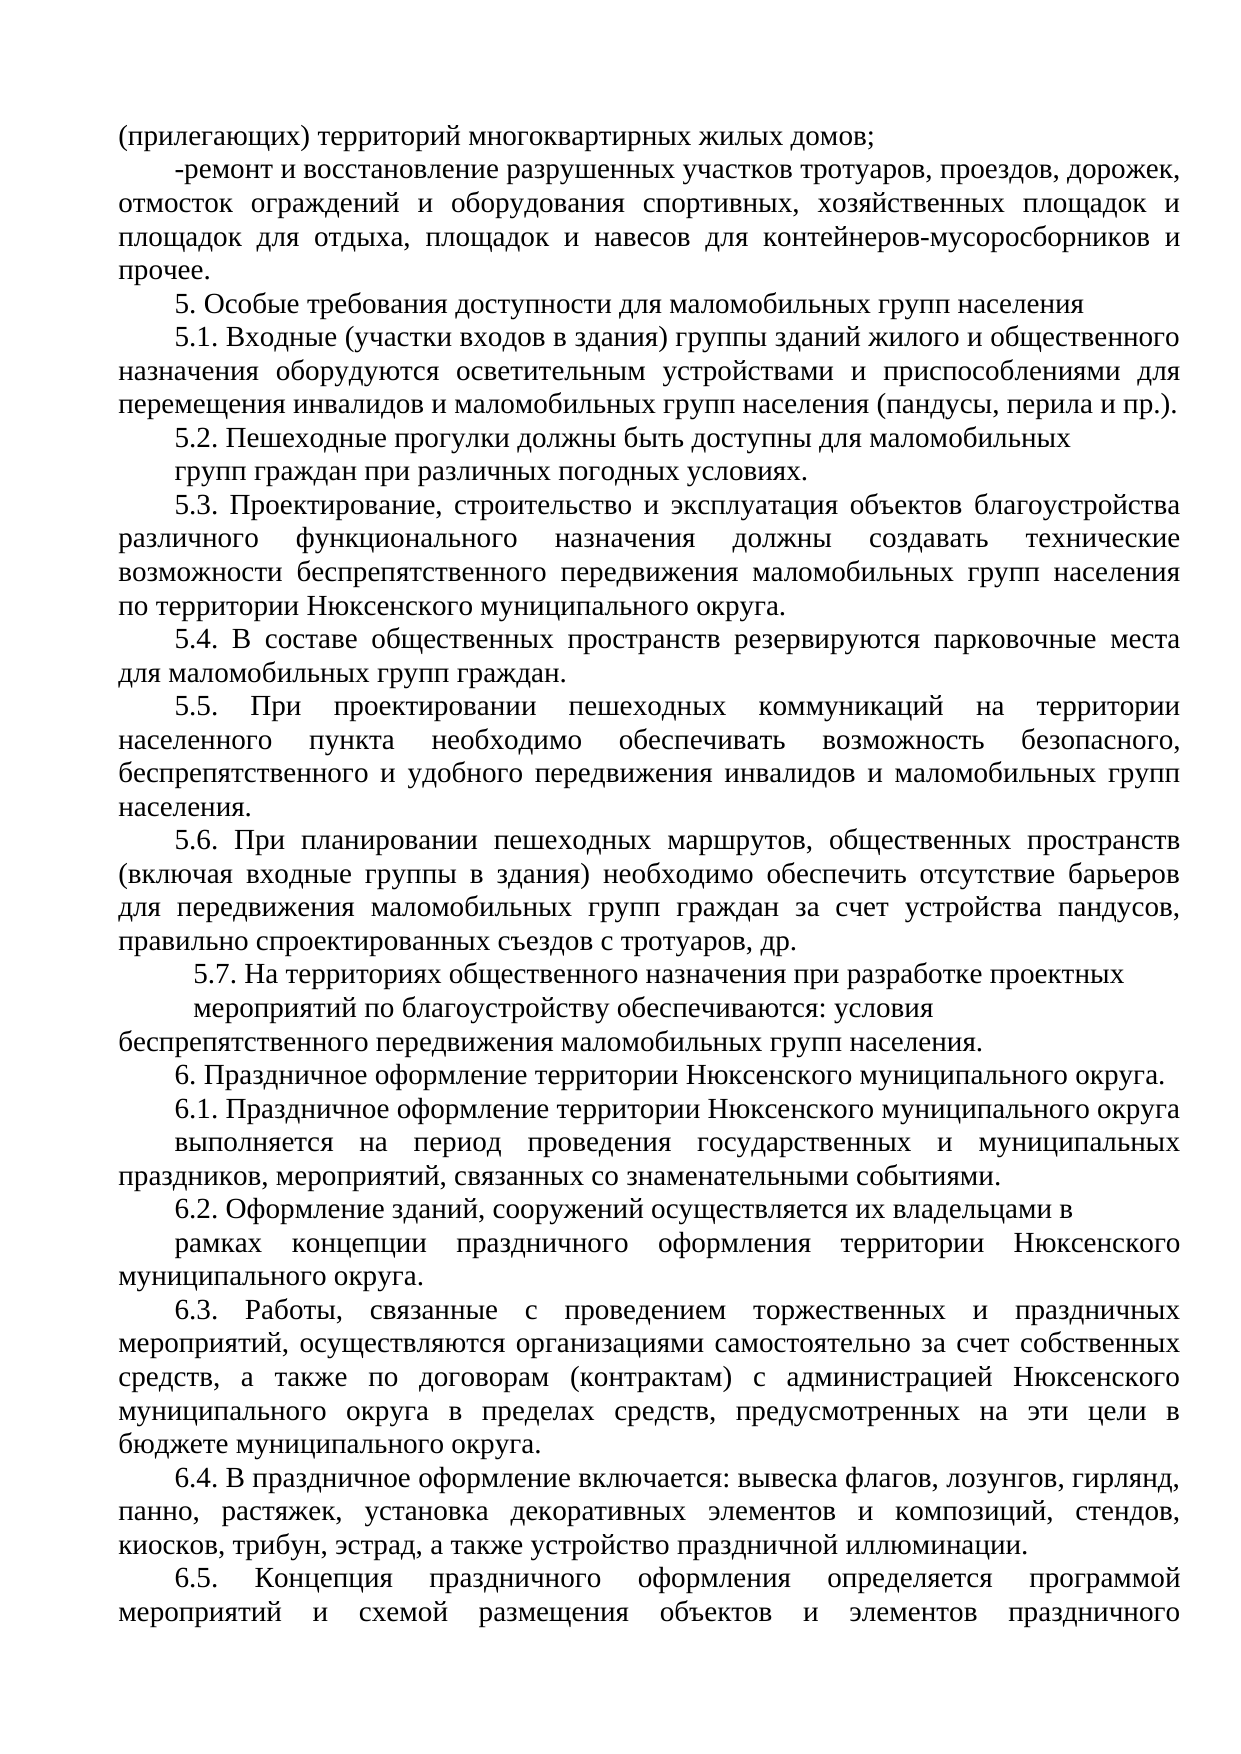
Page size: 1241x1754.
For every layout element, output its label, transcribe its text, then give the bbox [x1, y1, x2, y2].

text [118, 118, 1181, 152]
text 6.4. В праздничное оформление включается: вывеска флагов, лозунгов, гирлянд, панно, растяжек, установка декоративных элементов и композиций, стендов, киосков, трибун, эстрад, а также устройство праздничной иллюминации. [118, 1460, 1181, 1560]
text 6.3. Работы, связанные с проведением торжественных и праздничных мероприятий, осуществляются организациями самостоятельно за счет собственных средств, а также по договорам (контрактам) с администрацией Нюксенского муниципального округа в пределах средств, предусмотренных на эти цели в бюджете муниципального округа. [118, 1292, 1181, 1460]
text 5.4. В составе общественных пространств резервируются парковочные места для маломобильных групп граждан. [118, 621, 1181, 688]
text мероприятий по благоустройству обеспечиваются: условия беспрепятственного передвижения маломобильных групп населения. [118, 990, 1181, 1057]
text -ремонт и восстановление разрушенных участков тротуаров, проездов, дорожек, отмосток ограждений и оборудования спортивных, хозяйственных площадок и площадок для отдыха, площадок и навесов для контейнеров-мусоросборников и прочее. [118, 152, 1181, 286]
text выполняется на период проведения государственных и муниципальных праздников, мероприятий, связанных со знаменательными событиями. [118, 1124, 1181, 1191]
text рамках концепции праздничного оформления территории Нюксенского муниципального округа. [118, 1225, 1181, 1292]
text 5.3. Проектирование, строительство и эксплуатация объектов благоустройства различного функционального назначения должны создавать технические возможности беспрепятственного передвижения маломобильных групп населения по территории Нюксенского муниципального округа. [118, 487, 1181, 621]
text групп граждан при различных погодных условиях. [118, 453, 1181, 487]
text 6.2. Оформление зданий, сооружений осуществляется их владельцами в [118, 1191, 1181, 1225]
text 5.5. При проектировании пешеходных коммуникаций на территории населенного пункта необходимо обеспечивать возможность безопасного, беспрепятственного и удобного передвижения инвалидов и маломобильных групп населения. [118, 688, 1181, 822]
text 6.1. Праздничное оформление территории Нюксенского муниципального округа [118, 1091, 1181, 1124]
text 5.7. На территориях общественного назначения при разработке проектных [118, 957, 1181, 990]
text 5.2. Пешеходные прогулки должны быть доступны для маломобильных [118, 420, 1181, 453]
text 6. Праздничное оформление территории Нюксенского муниципального округа. [118, 1057, 1181, 1091]
text 5. Особые требования доступности для маломобильных групп населения [118, 286, 1181, 319]
text 5.6. При планировании пешеходных маршрутов, общественных пространств (включая входные группы в здания) необходимо обеспечить отсутствие барьеров для передвижения маломобильных групп граждан за счет устройства пандусов, правильно спроектированных съездов с тротуаров, др. [118, 822, 1181, 957]
text 5.1. Входные (участки входов в здания) группы зданий жилого и общественного назначения оборудуются осветительным устройствами и приспособлениями для перемещения инвалидов и маломобильных групп населения (пандусы, перила и пр.). [118, 319, 1181, 420]
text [118, 1560, 1181, 1627]
